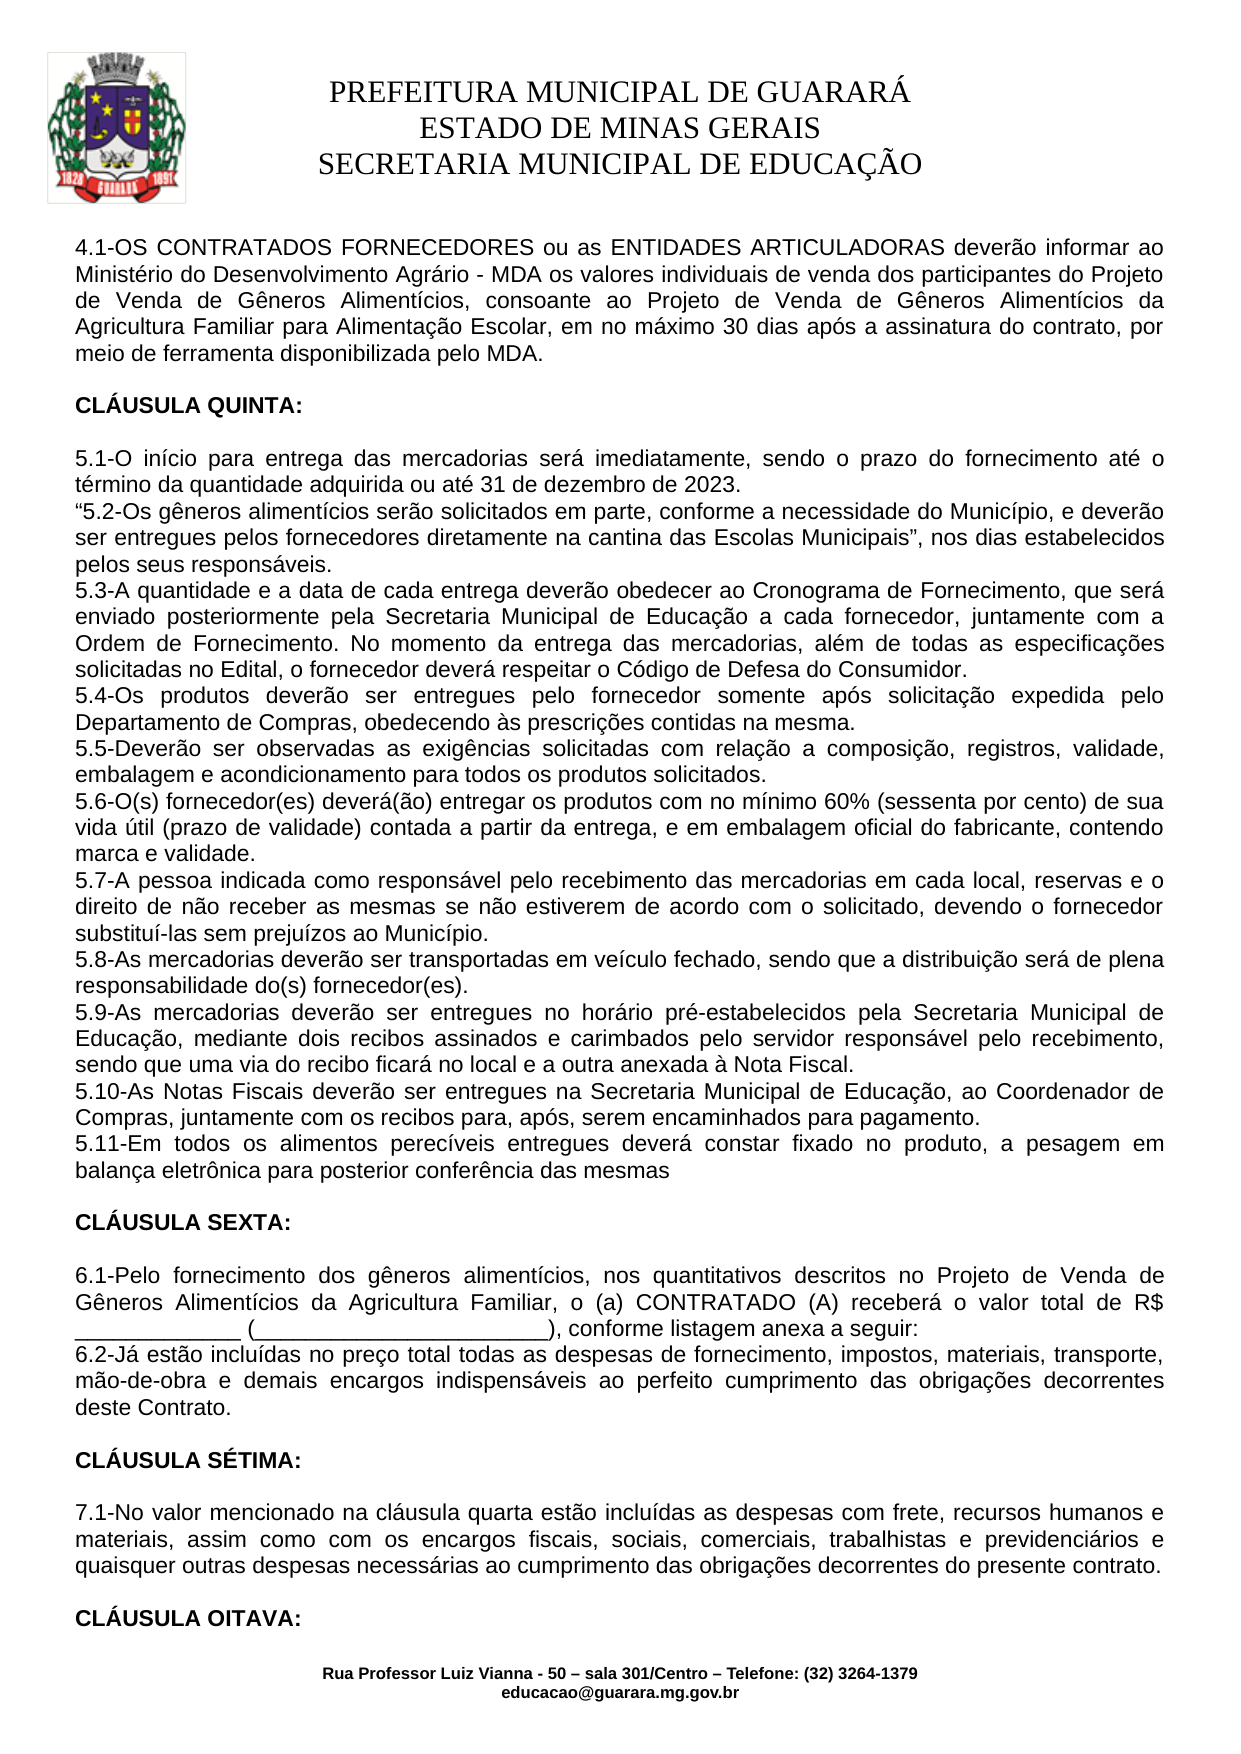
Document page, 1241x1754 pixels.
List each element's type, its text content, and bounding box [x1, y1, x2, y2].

text 6.2-Já estão incluídas no preço total todas as despesas de fornecimento, impostos, materiais, transporte, mão-de-obra e demais encargos indispensáveis ao perfeito cumprimento das obrigações decorrentes deste Contrato. [75, 1341, 1165, 1420]
text CLÁUSULA QUINTA: [75, 392, 1165, 419]
text 5.1-O início para entrega das mercadorias será imediatamente, sendo o prazo do fornecimento até o término da quantidade adquirida ou até 31 de dezembro de 2023. [75, 445, 1165, 498]
text 7.1-No valor mencionado na cláusula quarta estão incluídas as despesas com frete, recursos humanos e materiais, assim como com os encargos fiscais, sociais, comerciais, trabalhistas e previdenciários e quaisquer outras despesas necessárias ao cumprimento das obrigações decorrentes do presente contrato. [75, 1499, 1165, 1578]
text 4.1-OS CONTRATADOS FORNECEDORES ou as ENTIDADES ARTICULADORAS deverão informar ao Ministério do Desenvolvimento Agrário - MDA os valores individuais de venda dos participantes do Projeto de Venda de Gêneros Alimentícios, consoante ao Projeto de Venda de Gêneros Alimentícios da Agricultura Familiar para Alimentação Escolar, em no máximo 30 dias após a assinatura do contrato, por meio de ferramenta disponibilizada pelo MDA. [75, 234, 1165, 366]
text 5.6-O(s) fornecedor(es) deverá(ão) entregar os produtos com no mínimo 60% (sessenta por cento) de sua vida útil (prazo de validade) contada a partir da entrega, e em embalagem oficial do fabricante, contendo marca e validade. [75, 788, 1165, 867]
text 5.8-As mercadorias deverão ser transportadas em veículo fechado, sendo que a distribuição será de plena responsabilidade do(s) fornecedor(es). [75, 946, 1165, 998]
text “5.2-Os gêneros alimentícios serão solicitados em parte, conforme a necessidade do Município, e deverão ser entregues pelos fornecedores diretamente na cantina das Escolas Municipais”, nos dias estabelecidos pelos seus responsáveis. [75, 498, 1165, 577]
text 6.1-Pelo fornecimento dos gêneros alimentícios, nos quantitativos descritos no Projeto de Venda de Gêneros Alimentícios da Agricultura Familiar, o (a) CONTRATADO (A) receberá o valor total de R$ _____________ (_______________________), conforme listagem anexa a seguir: [75, 1262, 1165, 1341]
text 5.5-Deverão ser observadas as exigências solicitadas com relação a composição, registros, validade, embalagem e acondicionamento para todos os produtos solicitados. [75, 735, 1165, 788]
text 5.7-A pessoa indicada como responsável pelo recebimento das mercadorias em cada local, reservas e o direito de não receber as mesmas se não estiverem de acordo com o solicitado, devendo o fornecedor substituí-las sem prejuízos ao Município. [75, 867, 1165, 946]
text 5.9-As mercadorias deverão ser entregues no horário pré-estabelecidos pela Secretaria Municipal de Educação, mediante dois recibos assinados e carimbados pelo servidor responsável pelo recebimento, sendo que uma via do recibo ficará no local e a outra anexada à Nota Fiscal. [75, 998, 1165, 1078]
text 5.3-A quantidade e a data de cada entrega deverão obedecer ao Cronograma de Fornecimento, que será enviado posteriormente pela Secretaria Municipal de Educação a cada fornecedor, juntamente com a Ordem de Fornecimento. No momento da entrega das mercadorias, além de todas as especificações solicitadas no Edital, o fornecedor deverá respeitar o Código de Defesa do Consumidor. [75, 577, 1165, 682]
text 5.4-Os produtos deverão ser entregues pelo fornecedor somente após solicitação expedida pelo Departamento de Compras, obedecendo às prescrições contidas na mesma. [75, 682, 1165, 735]
text 5.11-Em todos os alimentos perecíveis entregues deverá constar fixado no produto, a pesagem em balança eletrônica para posterior conferência das mesmas [75, 1130, 1165, 1183]
text CLÁUSULA SEXTA: [75, 1209, 1165, 1236]
text 5.10-As Notas Fiscais deverão ser entregues na Secretaria Municipal de Educação, ao Coordenador de Compras, juntamente com os recibos para, após, serem encaminhados para pagamento. [75, 1078, 1165, 1130]
text CLÁUSULA SÉTIMA: [75, 1447, 1165, 1473]
picture [34, 48, 219, 216]
text CLÁUSULA OITAVA: [75, 1605, 1165, 1631]
